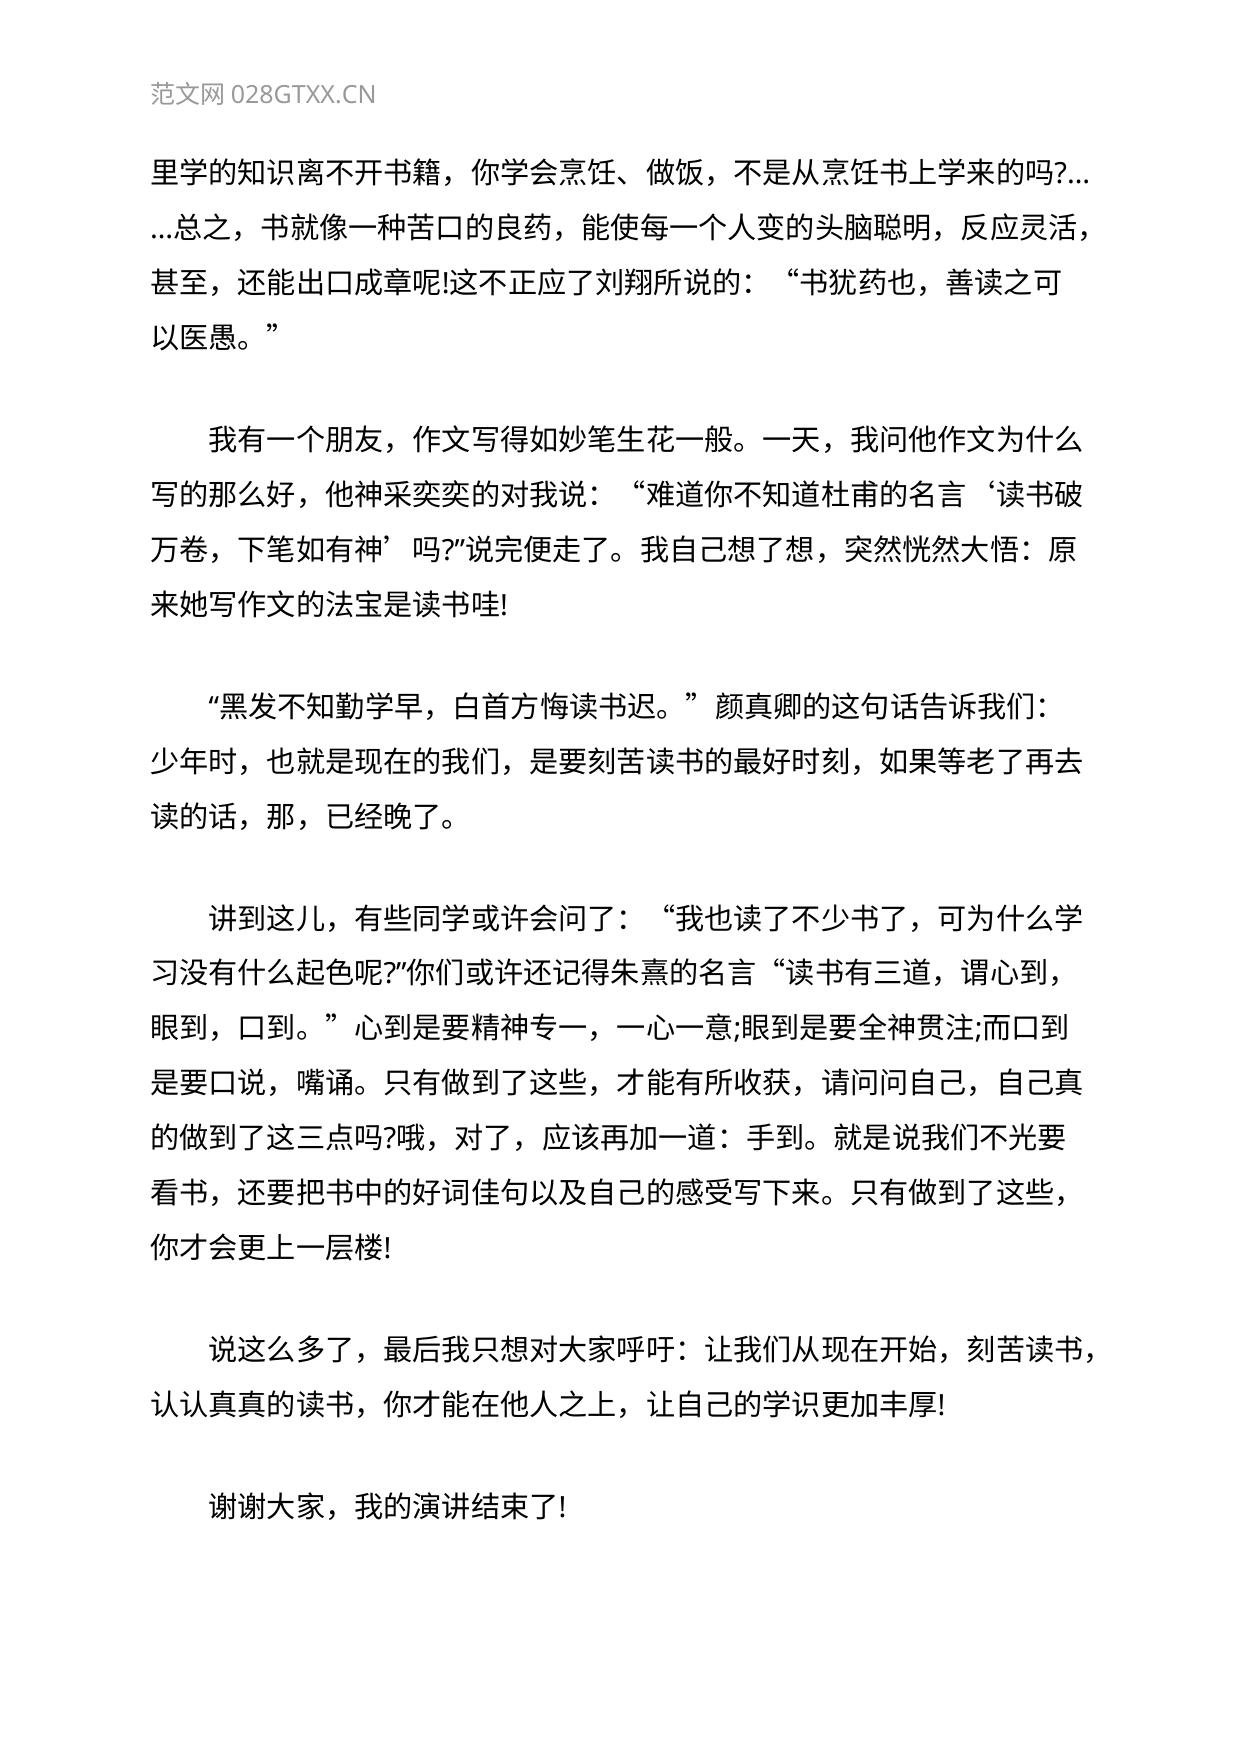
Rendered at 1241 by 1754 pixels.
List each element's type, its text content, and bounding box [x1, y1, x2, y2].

text “黑发不知勤学早，白首方悔读书迟。”颜真卿的这句话告诉我们：少年时，也就是现在的我们，是要刻苦读书的最好时刻，如果等老了再去读的话，那，已经晚了。 [150, 683, 1090, 836]
text 讲到这儿，有些同学或许会问了：“我也读了不少书了，可为什么学习没有什么起色呢?”你们或许还记得朱熹的名言“读书有三道，谓心到，眼到，口到。”心到是要精神专一，一心一意;眼到是要全神贯注;而口到是要口说，嘴诵。只有做到了这些，才能有所收获，请问问自己，自己真的做到了这三点吗?哦，对了，应该再加一道：手到。就是说我们不光要看书，还要把书中的好词佳句以及自己的感受写下来。只有做到了这些，你才会更上一层楼! [150, 895, 1090, 1267]
text 说这么多了，最后我只想对大家呼吁：让我们从现在开始，刻苦读书，认认真真的读书，你才能在他人之上，让自己的学识更加丰厚! [150, 1327, 1090, 1424]
text 我有一个朋友，作文写得如妙笔生花一般。一天，我问他作文为什么写的那么好，他神采奕奕的对我说：“难道你不知道杜甫的名言‘读书破万卷，下笔如有神’吗?”说完便走了。我自己想了想，突然恍然大悟：原来她写作文的法宝是读书哇! [150, 417, 1090, 624]
text 谢谢大家，我的演讲结束了! [150, 1484, 1090, 1526]
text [150, 150, 1090, 357]
